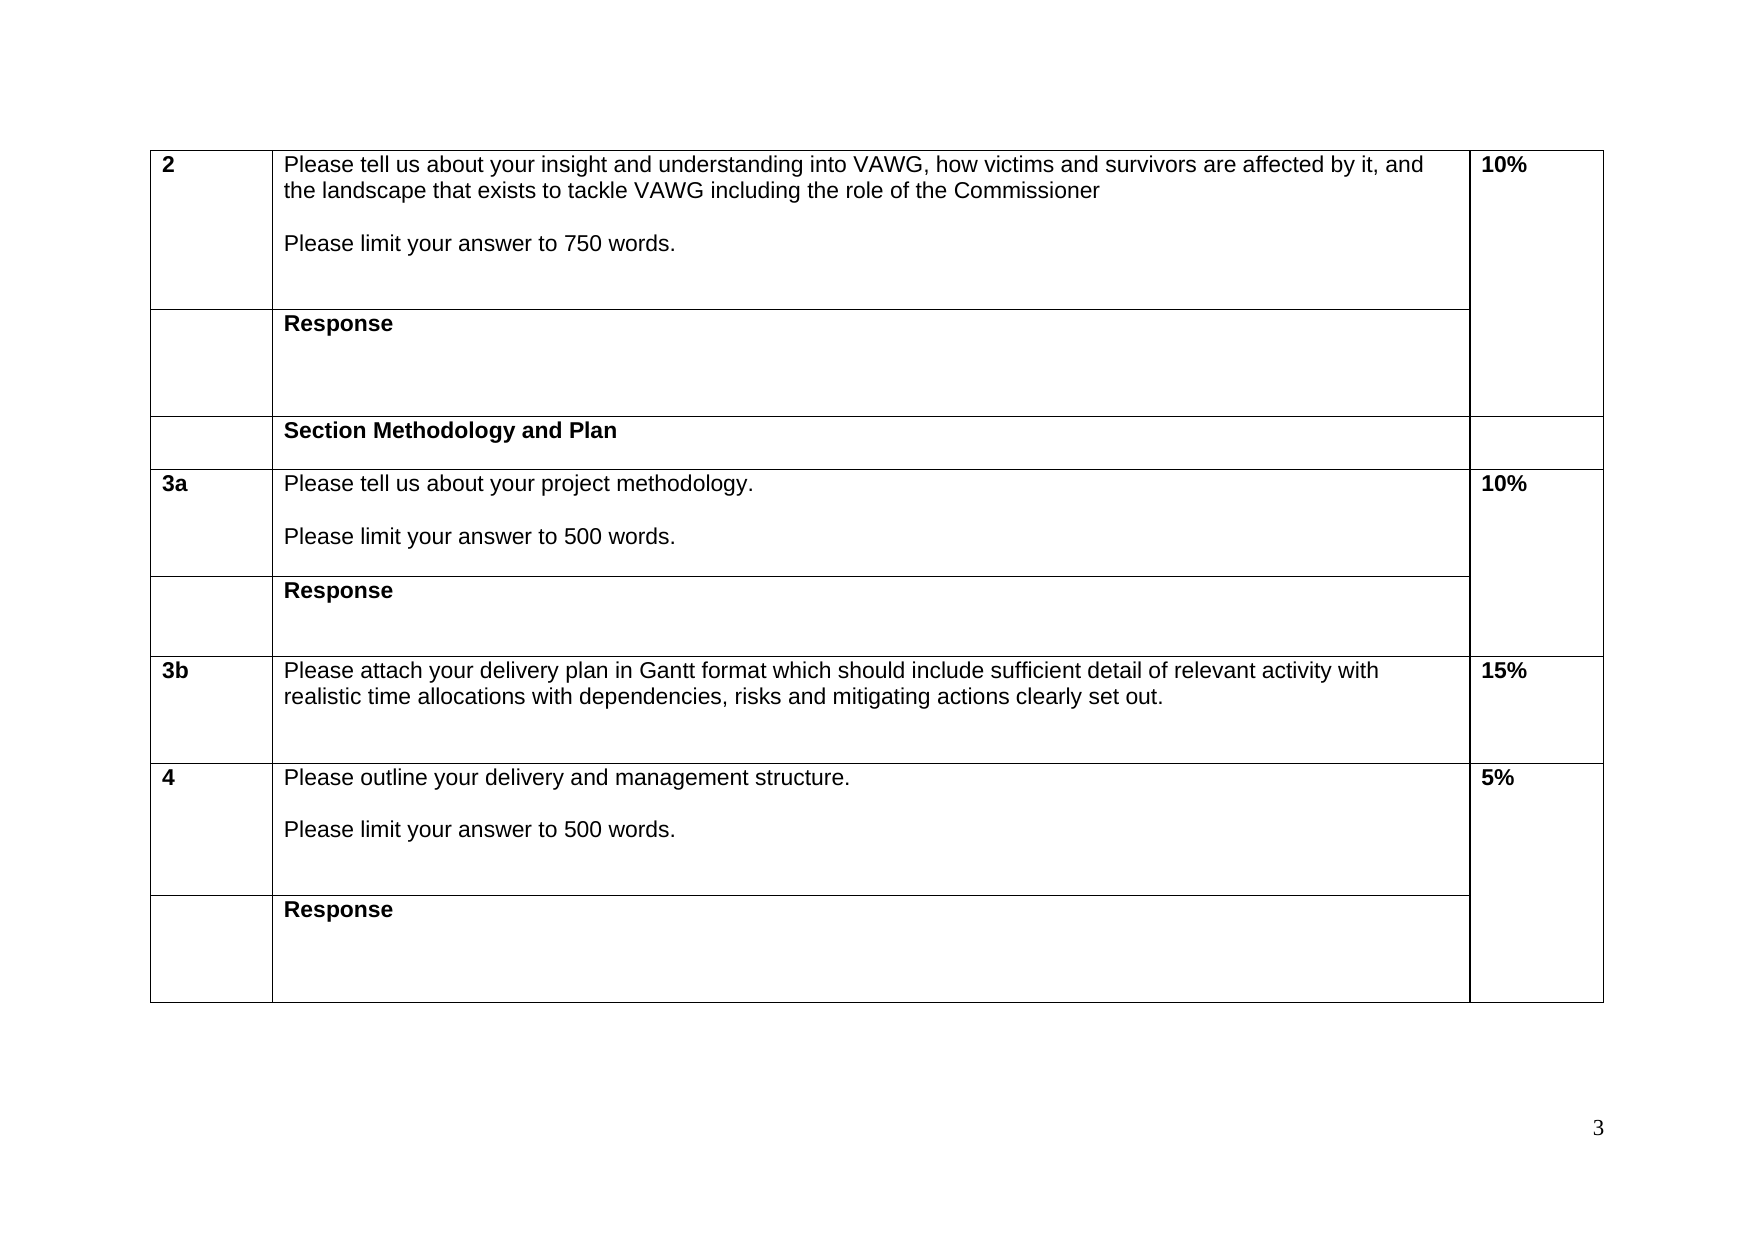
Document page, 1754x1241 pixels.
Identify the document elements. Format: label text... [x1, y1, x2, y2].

table_cell Please outline your delivery and management structure. Please limit your answer to 500 words. [273, 764, 1469, 895]
table_cell 10% [1471, 470, 1603, 656]
table_cell [151, 896, 272, 1002]
table_cell Response [273, 310, 1469, 416]
table_cell 4 [151, 764, 272, 895]
table_cell 3a [151, 470, 272, 576]
table_cell Please tell us about your project methodology. Please limit your answer to 500 words. [273, 470, 1469, 576]
table_cell 5% [1471, 764, 1603, 1002]
table_cell [151, 310, 272, 416]
table_cell [151, 577, 272, 656]
table_cell Response [273, 577, 1469, 656]
table_cell Section Methodology and Plan [273, 417, 1469, 469]
table_header 10% [1471, 151, 1603, 416]
table_cell [151, 417, 272, 469]
table_header Please tell us about your insight and understanding into VAWG, how victims and survivors are affected by it, and the landscape that exists to tackle VAWG including the role of the Commissioner Please limit your answer to 750 words. [273, 151, 1469, 309]
table_header 2 [151, 151, 272, 309]
table_cell Response [273, 896, 1469, 1002]
table_cell 3b [151, 657, 272, 762]
table_cell Please attach your delivery plan in Gantt format which should include sufficient detail of relevant activity with realistic time allocations with dependencies, risks and mitigating actions clearly set out. [273, 657, 1469, 762]
table_cell [1471, 417, 1603, 469]
table_cell 15% [1471, 657, 1603, 762]
